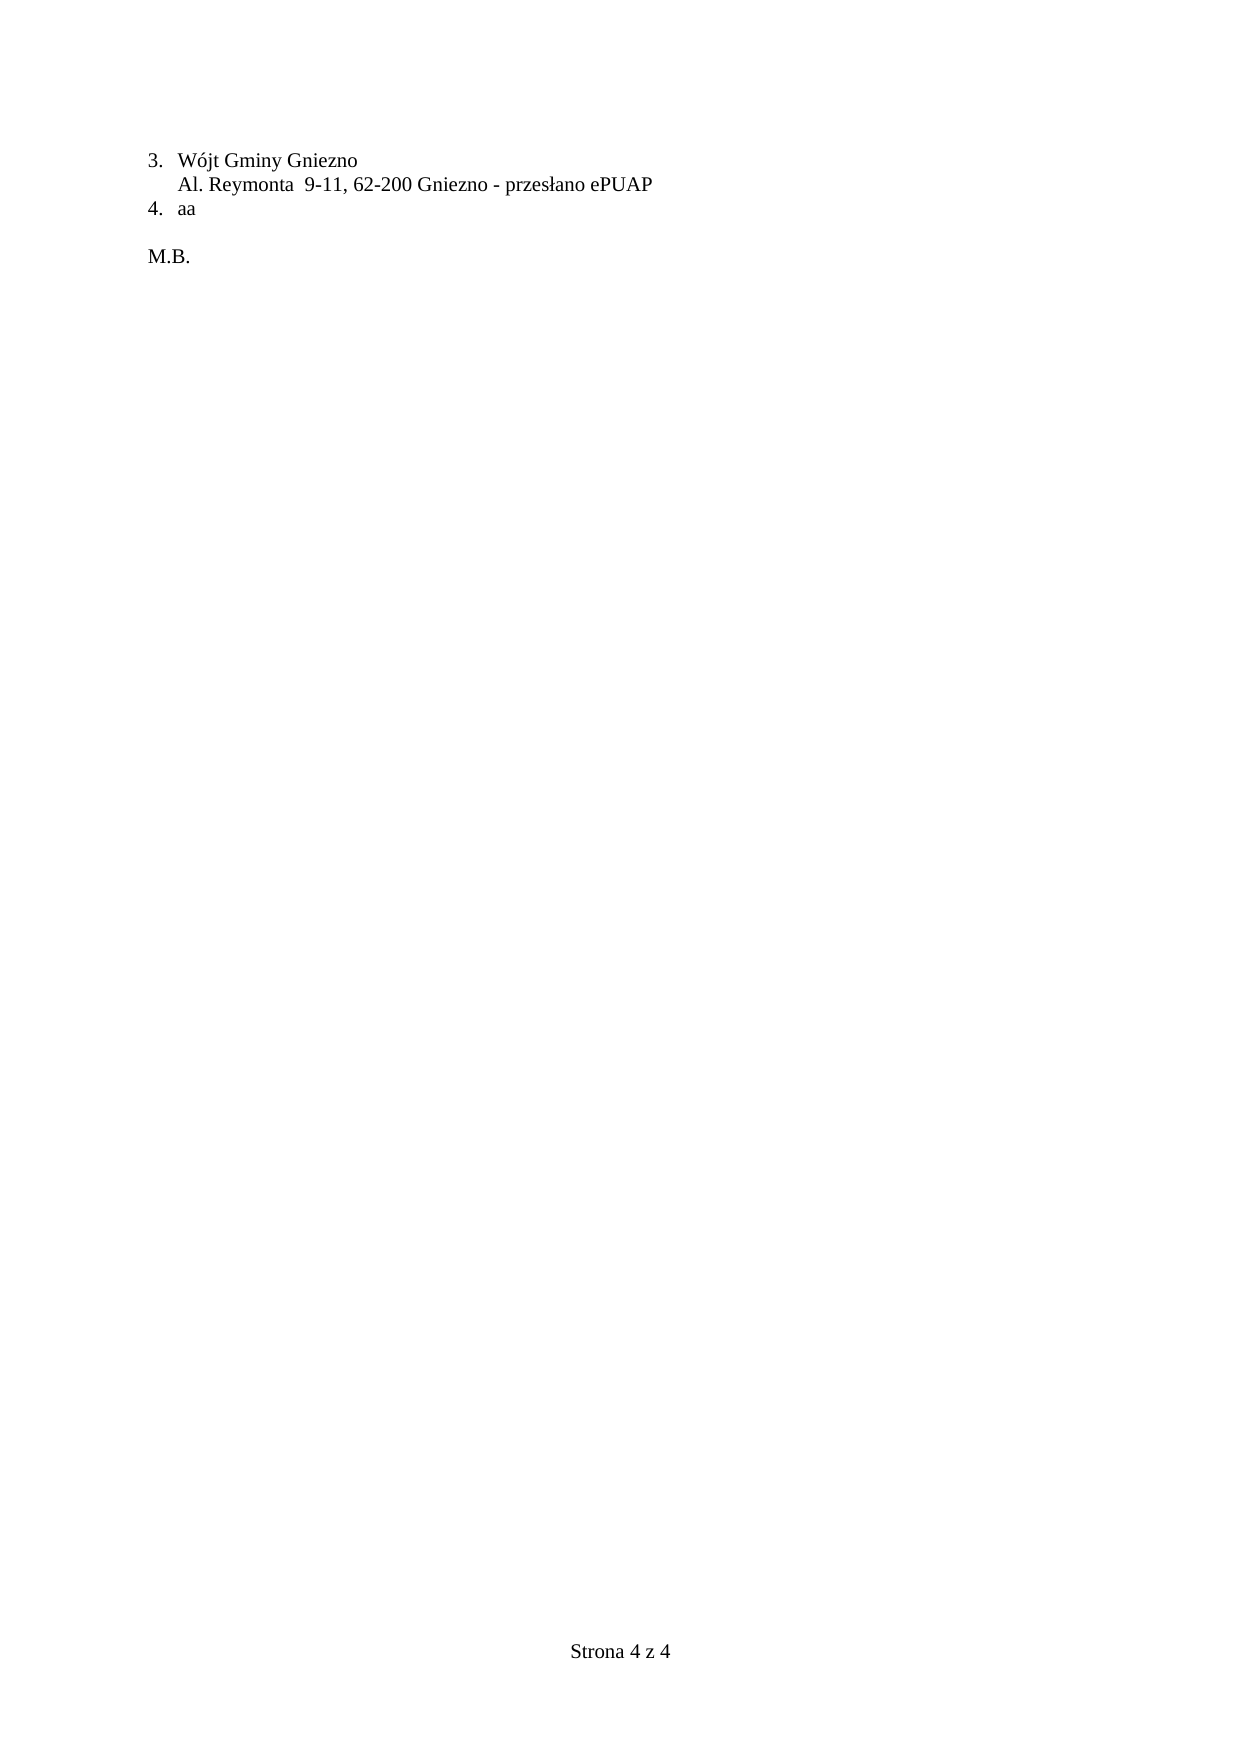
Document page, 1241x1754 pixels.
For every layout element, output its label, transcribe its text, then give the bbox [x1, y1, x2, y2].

text M.B. [148, 244, 1093, 268]
list Wójt Gminy Gniezno [148, 148, 1093, 172]
list aa [148, 196, 1093, 220]
list Al. Reymonta 9-11, 62-200 Gniezno - przesłano ePUAP [177, 172, 1093, 196]
